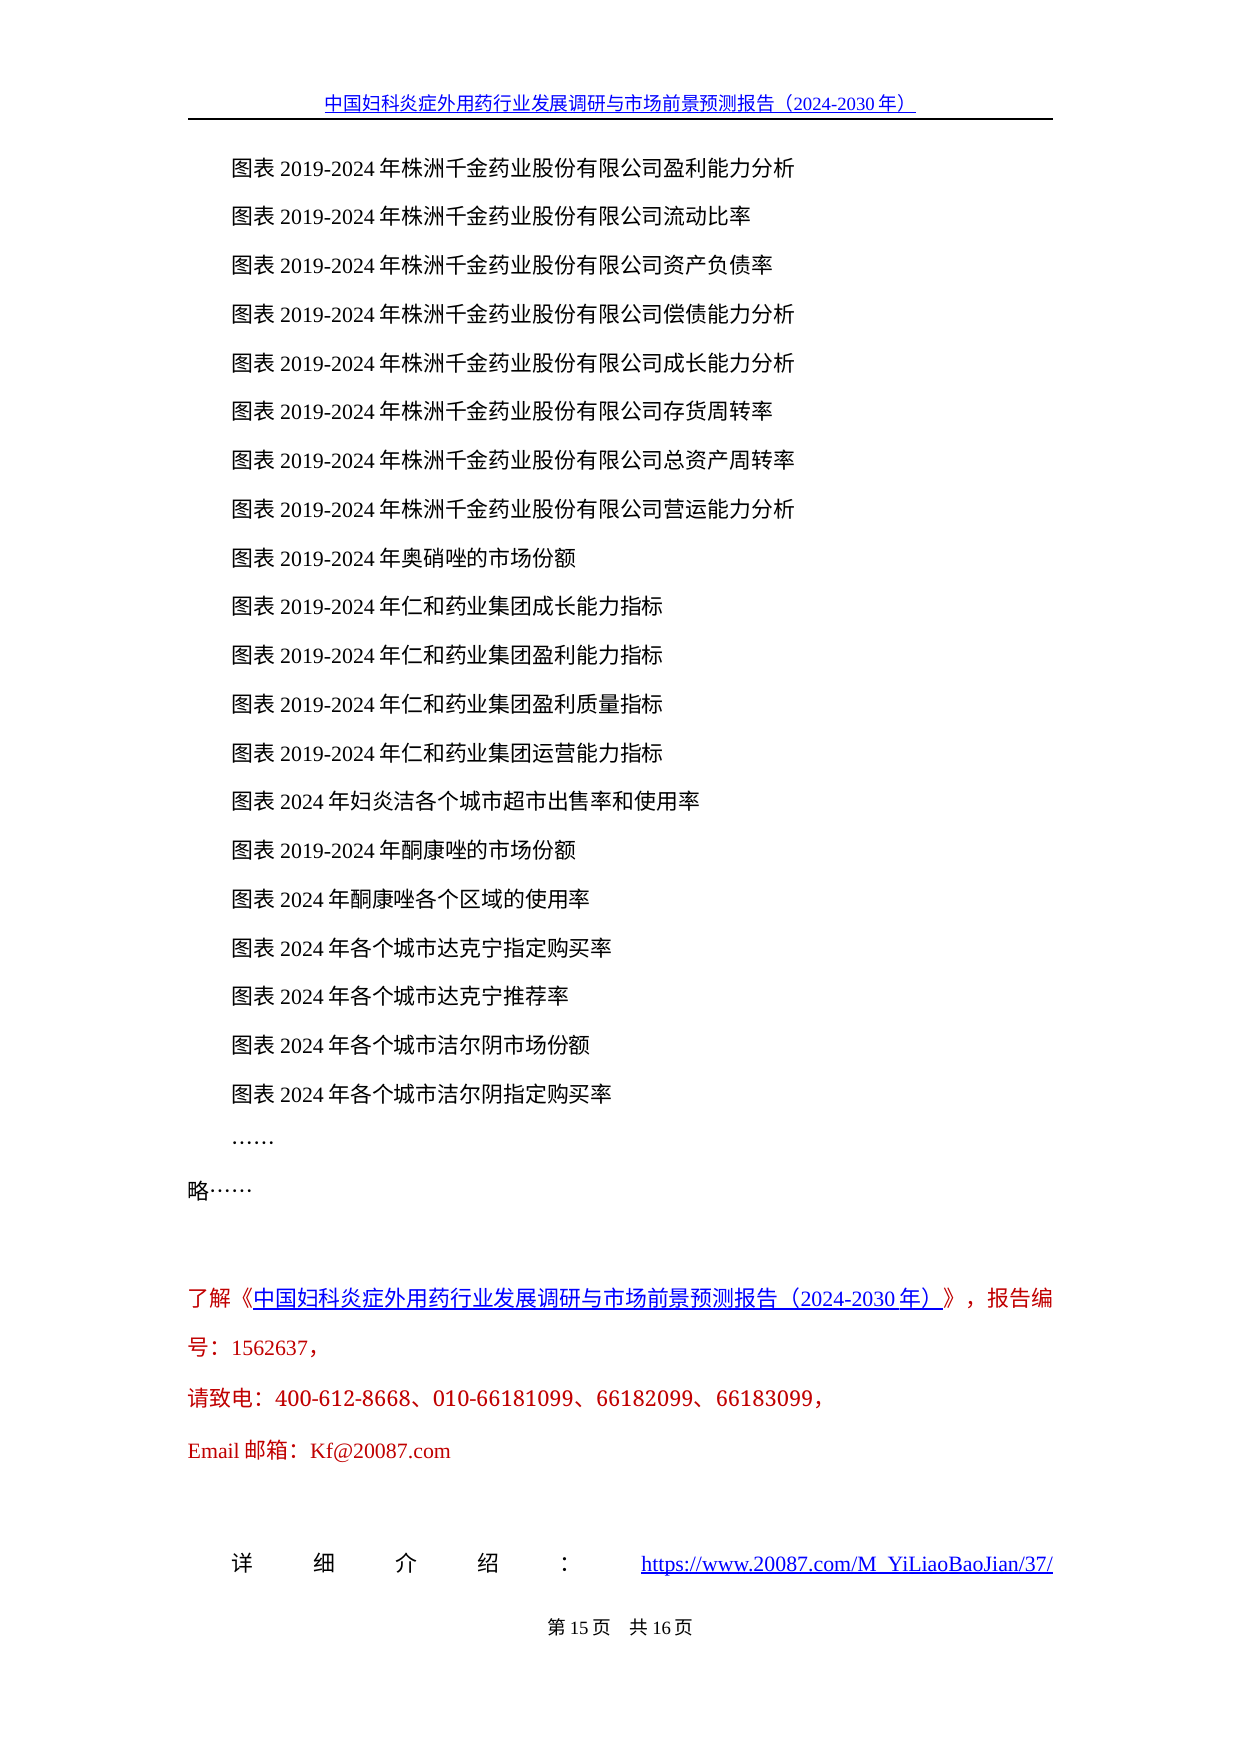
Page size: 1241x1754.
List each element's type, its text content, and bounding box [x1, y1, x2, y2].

text 请致电：400-612-8668、010-66181099、66182099、66183099， [187, 1381, 1053, 1413]
text 了解《中国妇科炎症外用药行业发展调研与市场前景预测报告（2024-2030年）》，报告编号：1562637， [187, 1280, 1053, 1362]
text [187, 1545, 1053, 1578]
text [187, 150, 1053, 1206]
text Email邮箱：Kf@20087.com [187, 1432, 1053, 1465]
